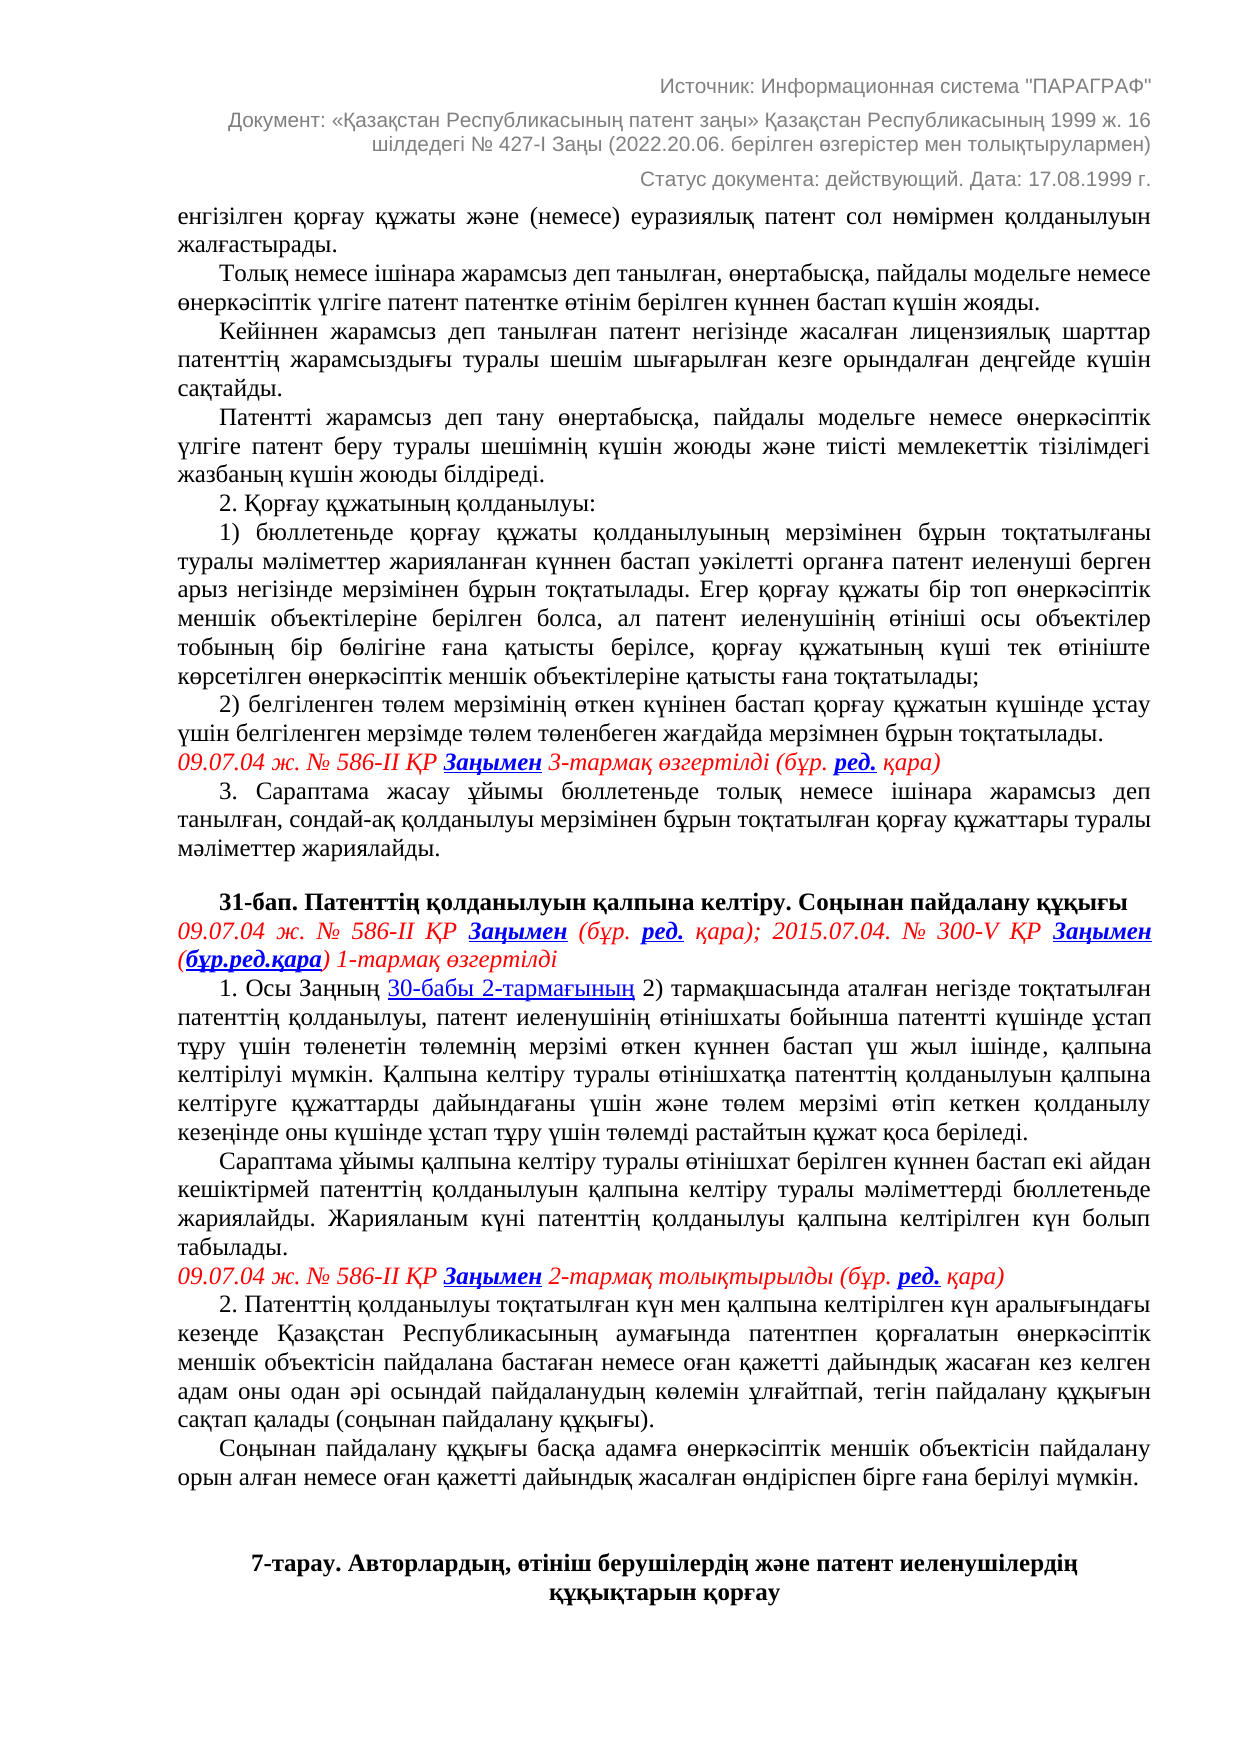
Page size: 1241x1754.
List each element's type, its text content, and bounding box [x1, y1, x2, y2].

text 1. Осы Заңның 30-бабы 2-тармағының 2) тармақшасында аталған негiзде тоқтатылған патенттің қолданылуы, патент иеленушiнiң өтiнiшхаты бойынша патенттi күшiнде ұстап тұру үшiн төленетiн төлемнiң мерзiмi өткен күннен бастап үш жыл iшiнде, қалпына келтiрiлуi мүмкiн. Қалпына келтіру туралы өтінішхатқа патенттің қолданылуын қалпына келтiруге құжаттарды дайындағаны үшін және төлем мерзімі өтіп кеткен қолданылу кезеңінде оны күшінде ұстап тұру үшін төлемді растайтын құжат қоса беріледі. [177, 973, 1152, 1146]
text 09.07.04 ж. № 586-II ҚР Заңымен 2-тармақ толықтырылды (бұр. ред. қара) [177, 1261, 1152, 1289]
text Соңынан пайдалану құқығы басқа адамға өнеркәсiптiк меншiк объектiсiн пайдалану орын алған немесе оған қажеттi дайындық жасалған өндiрiспен бiрге ғана берiлуi мүмкiн. [177, 1433, 1152, 1491]
text Патентті жарамсыз деп тану өнертабысқа, пайдалы модельге немесе өнеркәсіптік үлгіге патент беру туралы шешімнің күшін жоюды және тиісті мемлекеттік тізілімдегі жазбаның күшін жоюды білдіреді. [177, 402, 1152, 488]
text 3. Сараптама жасау ұйымы бюллетеньде толық немесе iшiнара жарамсыз деп танылған, сондай-ақ қолданылуы мерзiмiнен бұрын тоқтатылған қорғау құжаттары туралы мәлiметтер жариялайды. [177, 776, 1152, 862]
text 31-бап. Патенттің қолданылуын қалпына келтіру. Соңынан пайдалану құқығы [219, 887, 1152, 916]
text 1) бюллетеньде қорғау құжаты қолданылуының мерзiмiнен бұрын тоқтатылғаны туралы мәлiметтер жарияланған күннен бастап уәкiлеттi органға патент иеленушi берген арыз негiзiнде мерзiмiнен бұрын тоқтатылады. Егер қорғау құжаты бiр топ өнеркәсiптiк меншiк объектiлерiне берiлген болса, ал патент иеленушiнiң өтiнiшi осы объектiлер тобының бiр бөлiгiне ғана қатысты берiлсе, қорғау құжатының күшi тек өтiнiште көрсетiлген өнеркәсiптiк меншiк объектiлерiне қатысты ғана тоқтатылады; [177, 517, 1152, 689]
text 09.07.04 ж. № 586-II ҚР Заңымен 3-тармақ өзгертілді (бұр. ред. қара) [177, 747, 1152, 776]
text Кейіннен жарамсыз деп танылған патент негізінде жасалған лицензиялық шарттар патенттің жарамсыздығы туралы шешім шығарылған кезге орындалған деңгейде күшін сақтайды. [177, 316, 1152, 402]
text 2) белгiленген төлем мерзiмiнiң өткен күнiнен бастап қорғау құжатын күшiнде ұстау үшiн белгiленген мерзiмде төлем төленбеген жағдайда мерзiмнен бұрын тоқтатылады. [177, 689, 1152, 747]
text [177, 201, 1152, 258]
text Толық немесе ішінара жарамсыз деп танылған, өнертабысқа, пайдалы модельге немесе өнеркәсіптік үлгіге патент патентке өтінім берілген күннен бастап күшін жояды. [177, 258, 1152, 316]
text 2. Патенттiң қолданылуы тоқтатылған күн мен қалпына келтiрiлген күн аралығындағы кезеңде Қазақстан Республикасының аумағында патентпен қорғалатын өнеркәсiптiк меншiк объектiсiн пайдалана бастаған немесе оған қажеттi дайындық жасаған кез келген адам оны одан әрi осындай пайдаланудың көлемiн ұлғайтпай, тегiн пайдалану құқығын сақтап қалады (соңынан пайдалану құқығы). [177, 1289, 1152, 1433]
text 7-тарау. Авторлардың, өтініш берушілердің және патент иеленушілердің құқықтарын қорғау [177, 1548, 1152, 1606]
text Сараптама ұйымы қалпына келтіру туралы өтінішхат берілген күннен бастап екі айдан кешіктірмей патенттiң қолданылуын қалпына келтiру туралы мәлiметтерді бюллетеньде жариялайды. Жарияланым күнi патенттiң қолданылуы қалпына келтiрiлген күн болып табылады. [177, 1146, 1152, 1261]
text 2. Қорғау құжатының қолданылуы: [177, 488, 1152, 517]
text 09.07.04 ж. № 586-II ҚР Заңымен (бұр. ред. қара); 2015.07.04. № 300-V ҚР Заңымен (бұр.ред.қара) 1-тармақ өзгертілді [177, 916, 1152, 973]
